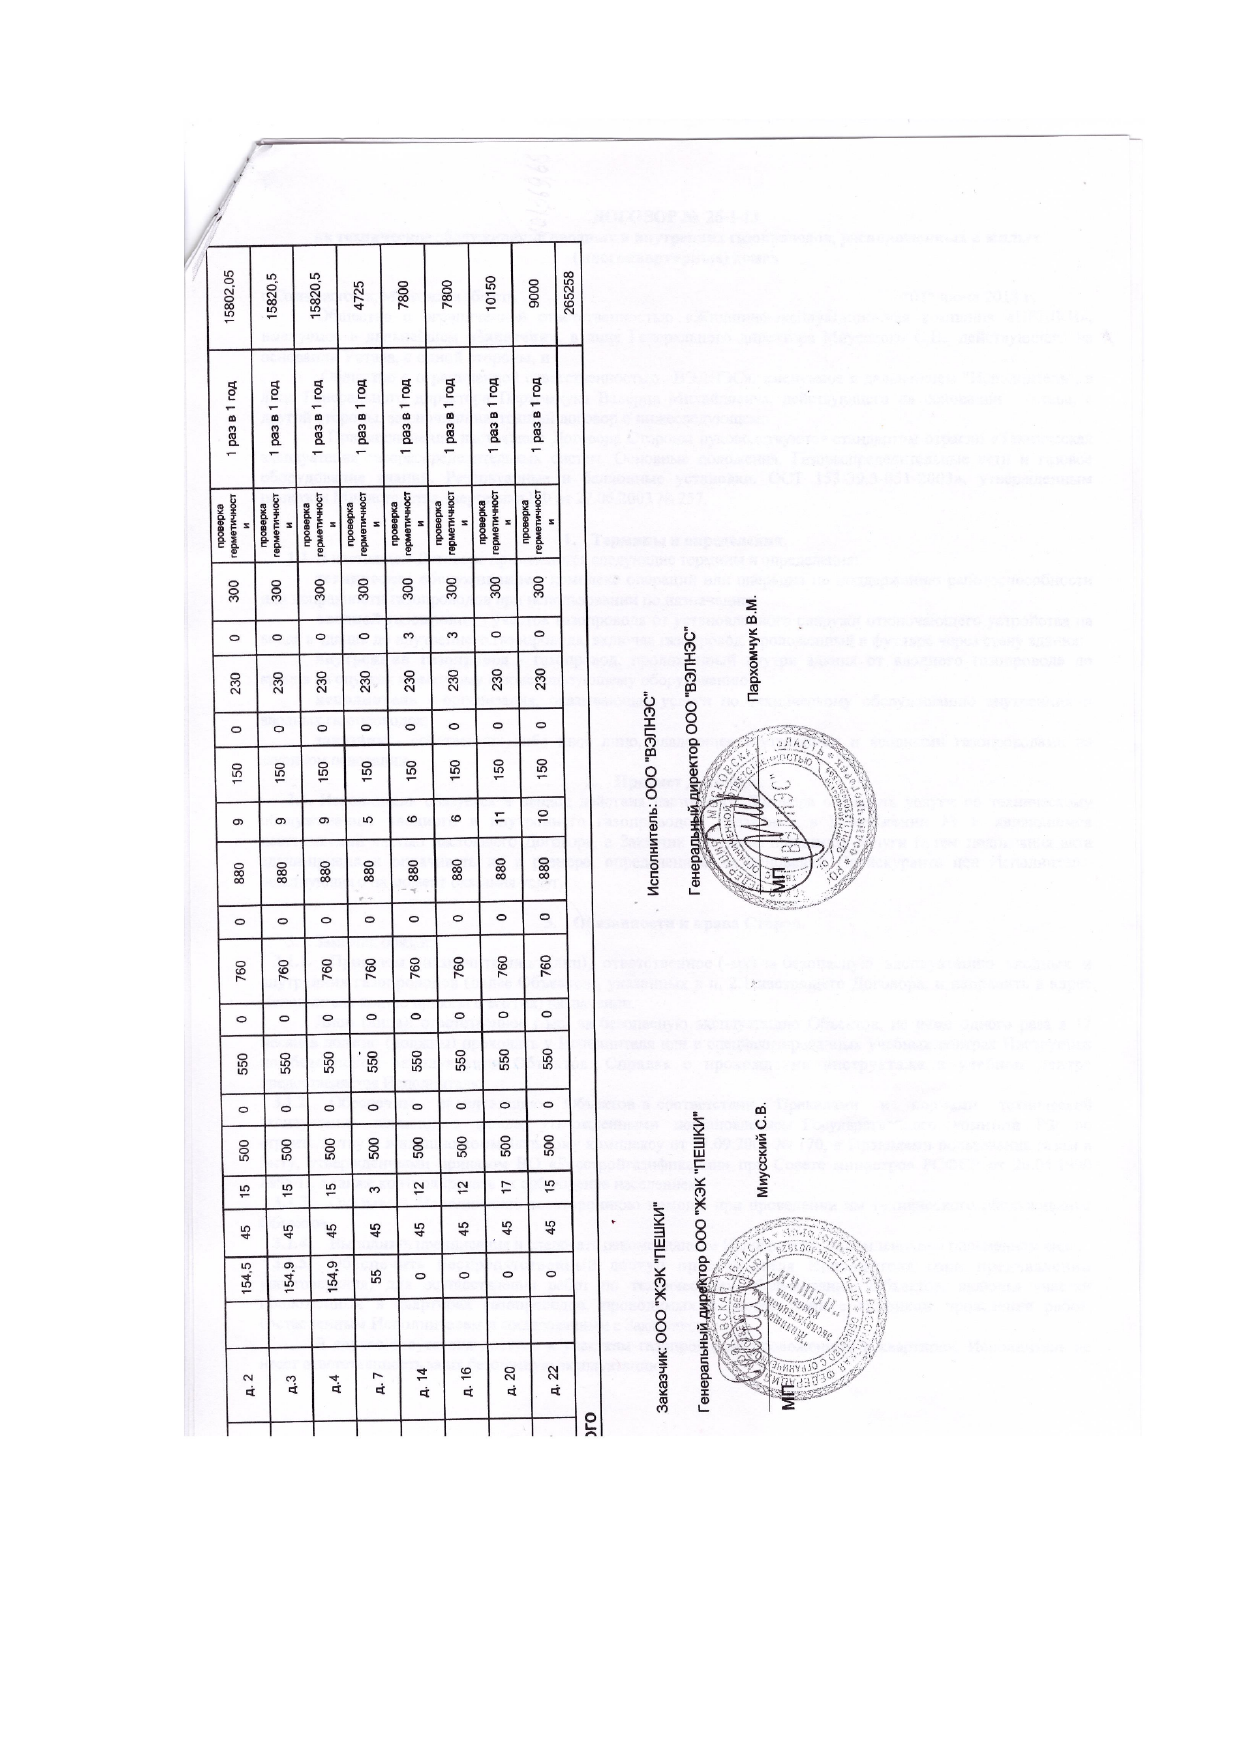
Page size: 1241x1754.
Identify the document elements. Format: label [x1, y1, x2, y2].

picture [177, 118, 1151, 1456]
